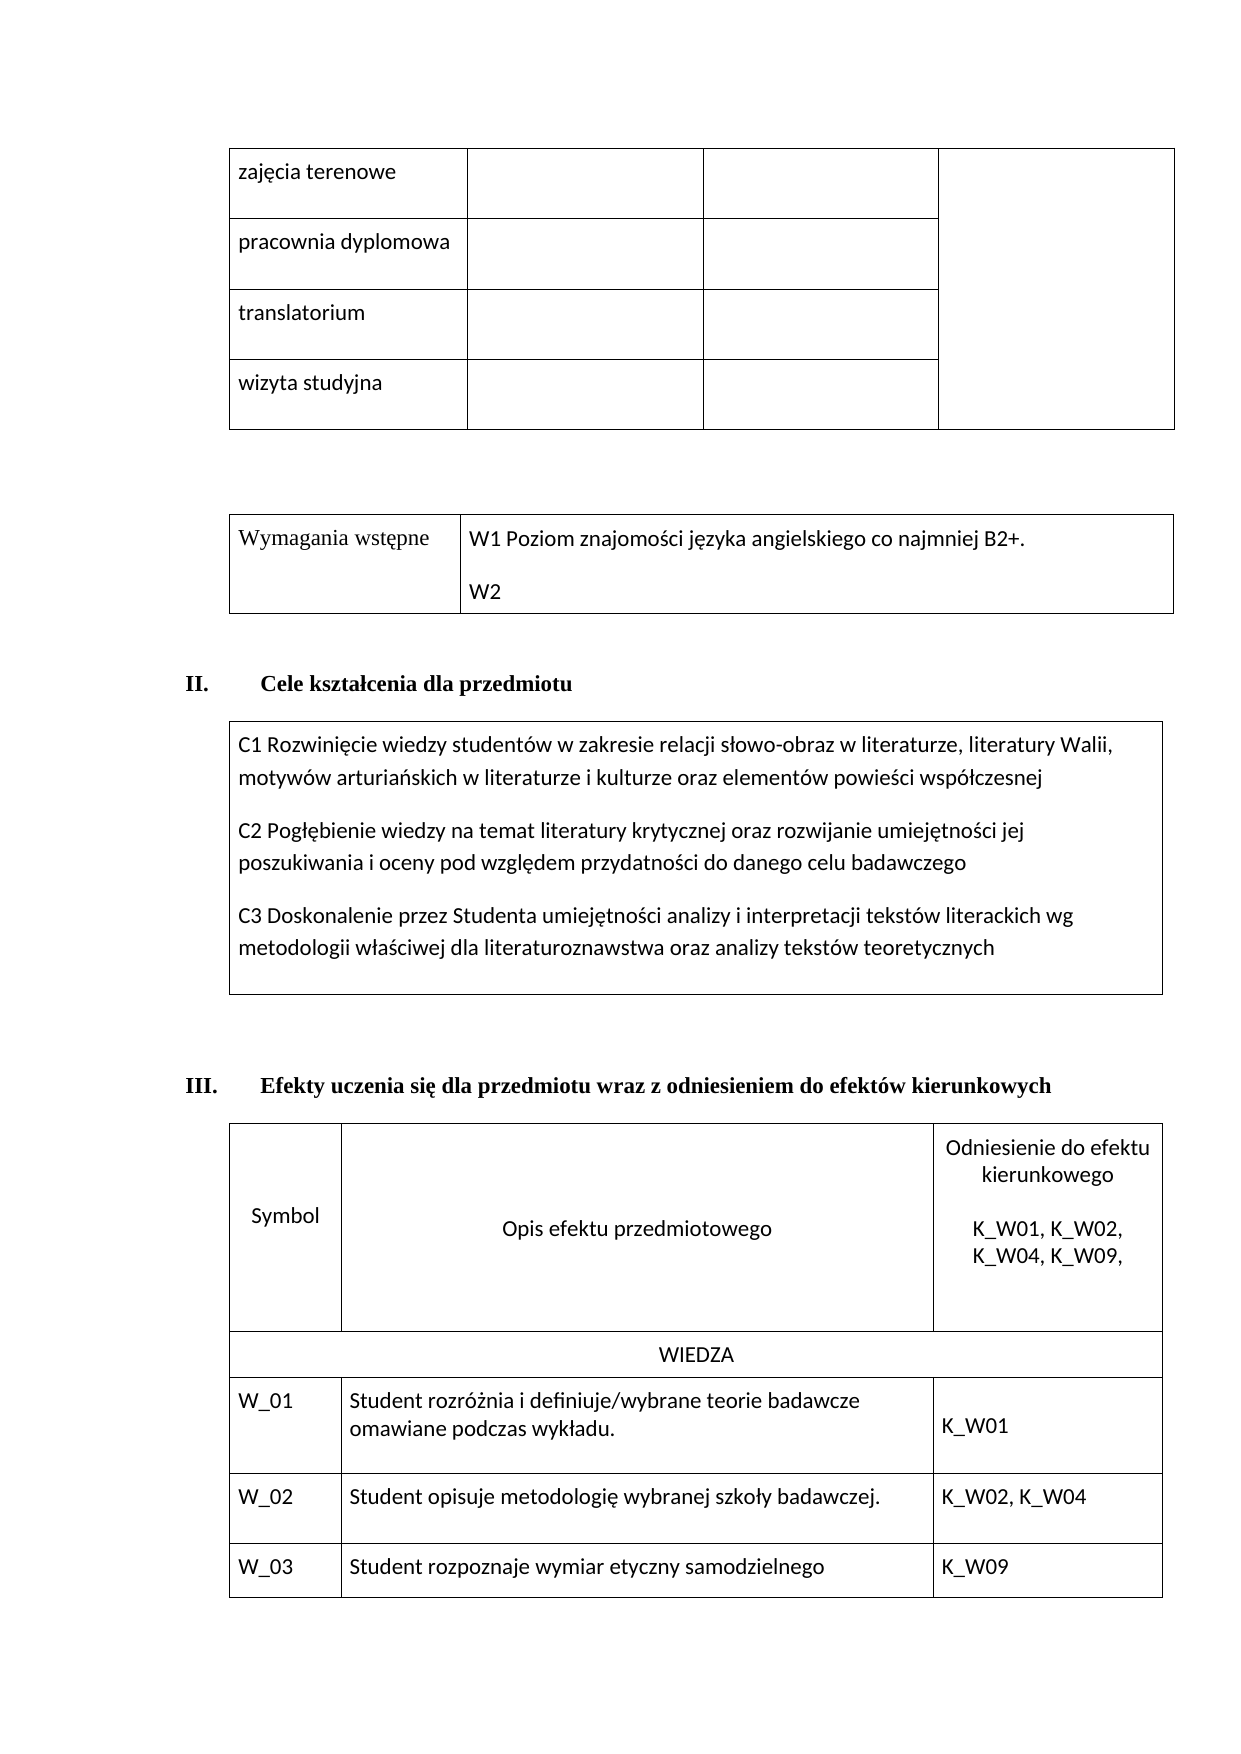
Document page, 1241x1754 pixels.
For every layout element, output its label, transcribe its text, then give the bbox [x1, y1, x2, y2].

table_cell [704, 290, 938, 359]
table_header W1 Poziom znajomości języka angielskiego co najmniej B2+. W2 [461, 515, 1173, 613]
list Efekty uczenia się dla przedmiotu wraz z odniesieniem do efektów kierunkowych [185, 1072, 1150, 1098]
table_cell W_01 [230, 1378, 341, 1472]
table_cell WIEDZA [230, 1332, 1162, 1377]
table_header Opis efektu przedmiotowego [342, 1124, 933, 1331]
table_cell Student rozróżnia i definiuje/wybrane teorie badawcze omawiane podczas wykładu. [342, 1378, 933, 1472]
table_cell W_02 [230, 1474, 341, 1543]
table_cell [704, 219, 938, 288]
table_cell Student opisuje metodologię wybranej szkoły badawczej. [342, 1474, 933, 1543]
table_cell [468, 360, 703, 429]
table_cell K_W01 [934, 1378, 1162, 1472]
table_cell wizyta studyjna [230, 360, 467, 429]
list Cele kształcenia dla przedmiotu [185, 670, 1150, 697]
table_header Symbol [230, 1124, 341, 1331]
table_cell K_W02, K_W04 [934, 1474, 1162, 1543]
table_cell [468, 290, 703, 359]
table_cell [704, 360, 938, 429]
table_cell translatorium [230, 290, 467, 359]
table_cell K_W09 [934, 1544, 1162, 1597]
table_cell zajęcia terenowe [230, 149, 467, 218]
table_header Odniesienie do efektu kierunkowego K_W01, K_W02, K_W04, K_W09, [934, 1124, 1162, 1331]
table_header Wymagania wstępne [230, 515, 460, 613]
table_cell pracownia dyplomowa [230, 219, 467, 288]
table_header C1 Rozwinięcie wiedzy studentów w zakresie relacji słowo-obraz w literaturze, literatury Walii, motywów arturiańskich w literaturze i kulturze oraz elementów powieści współczesnej C2 Pogłębienie wiedzy na temat literatury krytycznej oraz rozwijanie umiejętności jej poszukiwania i oceny pod względem przydatności do danego celu badawczego C3 Doskonalenie przez Studenta umiejętności analizy i interpretacji tekstów literackich wg metodologii właściwej dla literaturoznawstwa oraz analizy tekstów teoretycznych [230, 722, 1162, 994]
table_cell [342, 1544, 933, 1597]
table_cell W_03 [230, 1544, 341, 1597]
table_cell [468, 149, 703, 218]
table_cell [468, 219, 703, 288]
table_cell [704, 149, 938, 218]
